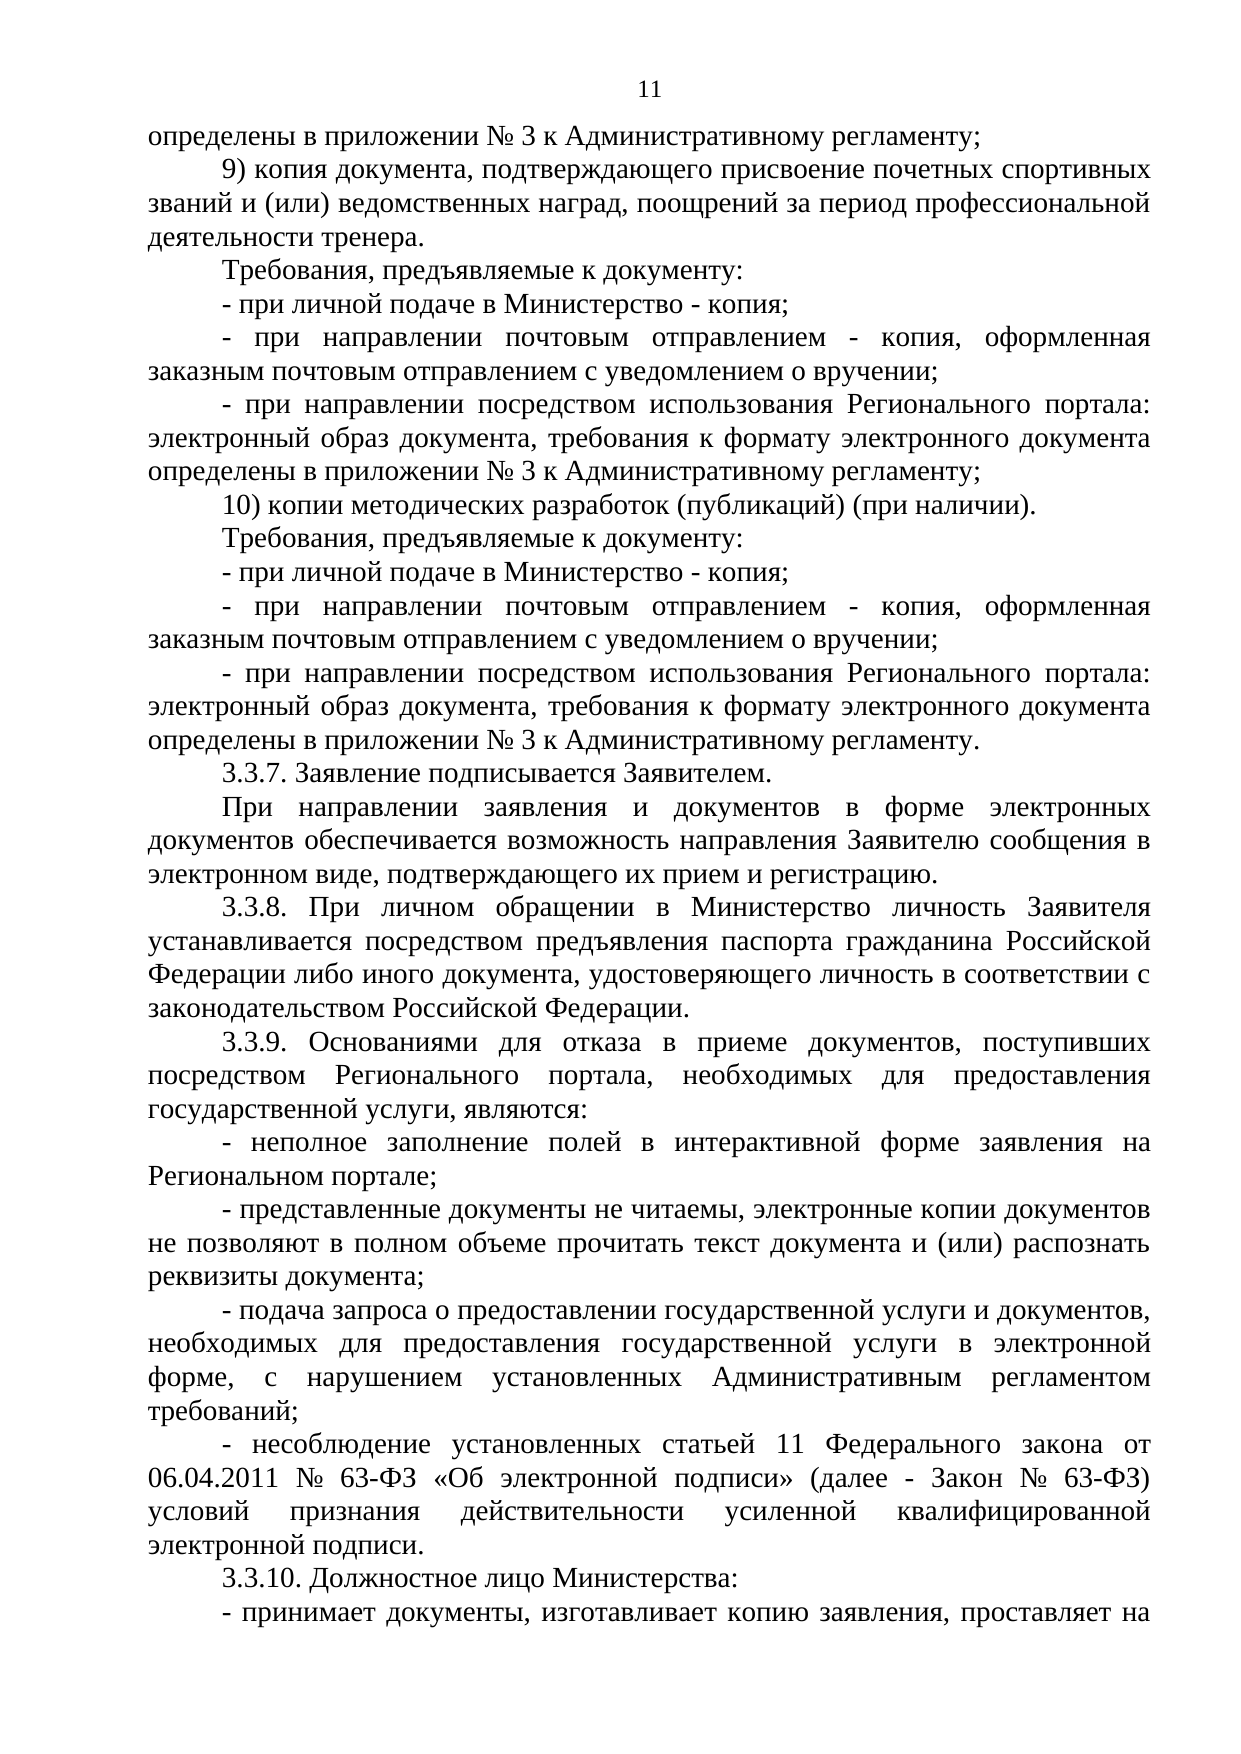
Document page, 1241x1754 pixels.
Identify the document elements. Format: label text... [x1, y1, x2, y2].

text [148, 118, 1152, 152]
text - неполное заполнение полей в интерактивной форме заявления на Региональном портале; [148, 1124, 1152, 1191]
text - представленные документы не читаемы, электронные копии документов не позволяют в полном объеме прочитать текст документа и (или) распознать реквизиты документа; [148, 1191, 1152, 1292]
text 3.3.7. Заявление подписывается Заявителем. [148, 755, 1152, 789]
text 10) копии методических разработок (публикаций) (при наличии). [148, 487, 1152, 521]
text 3.3.8. При личном обращении в Министерство личность Заявителя устанавливается посредством предъявления паспорта гражданина Российской Федерации либо иного документа, удостоверяющего личность в соответствии с законодательством Российской Федерации. [148, 889, 1152, 1024]
text 3.3.10. Должностное лицо Министерства: [148, 1560, 1152, 1594]
text 9) копия документа, подтверждающего присвоение почетных спортивных званий и (или) ведомственных наград, поощрений за период профессиональной деятельности тренера. [148, 152, 1152, 252]
text 3.3.9. Основаниями для отказа в приеме документов, поступивших посредством Регионального портала, необходимых для предоставления государственной услуги, являются: [148, 1024, 1152, 1124]
text - подача запроса о предоставлении государственной услуги и документов, необходимых для предоставления государственной услуги в электронной форме, с нарушением установленных Административным регламентом требований; [148, 1292, 1152, 1426]
text - при направлении посредством использования Регионального портала: электронный образ документа, требования к формату электронного документа определены в приложении № 3 к Административному регламенту. [148, 655, 1152, 755]
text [148, 1594, 1152, 1627]
text Требования, предъявляемые к документу: [148, 521, 1152, 554]
text - при личной подаче в Министерство - копия; [148, 286, 1152, 319]
text - при личной подаче в Министерство - копия; [148, 554, 1152, 588]
text - несоблюдение установленных статьей 11 Федерального закона от 06.04.2011 № 63-ФЗ «Об электронной подписи» (далее - Закон № 63-ФЗ) условий признания действительности усиленной квалифицированной электронной подписи. [148, 1426, 1152, 1560]
text - при направлении почтовым отправлением - копия, оформленная заказным почтовым отправлением с уведомлением о вручении; [148, 588, 1152, 655]
text Требования, предъявляемые к документу: [148, 252, 1152, 286]
text - при направлении почтовым отправлением - копия, оформленная заказным почтовым отправлением с уведомлением о вручении; [148, 319, 1152, 386]
text При направлении заявления и документов в форме электронных документов обеспечивается возможность направления Заявителю сообщения в электронном виде, подтверждающего их прием и регистрацию. [148, 789, 1152, 889]
